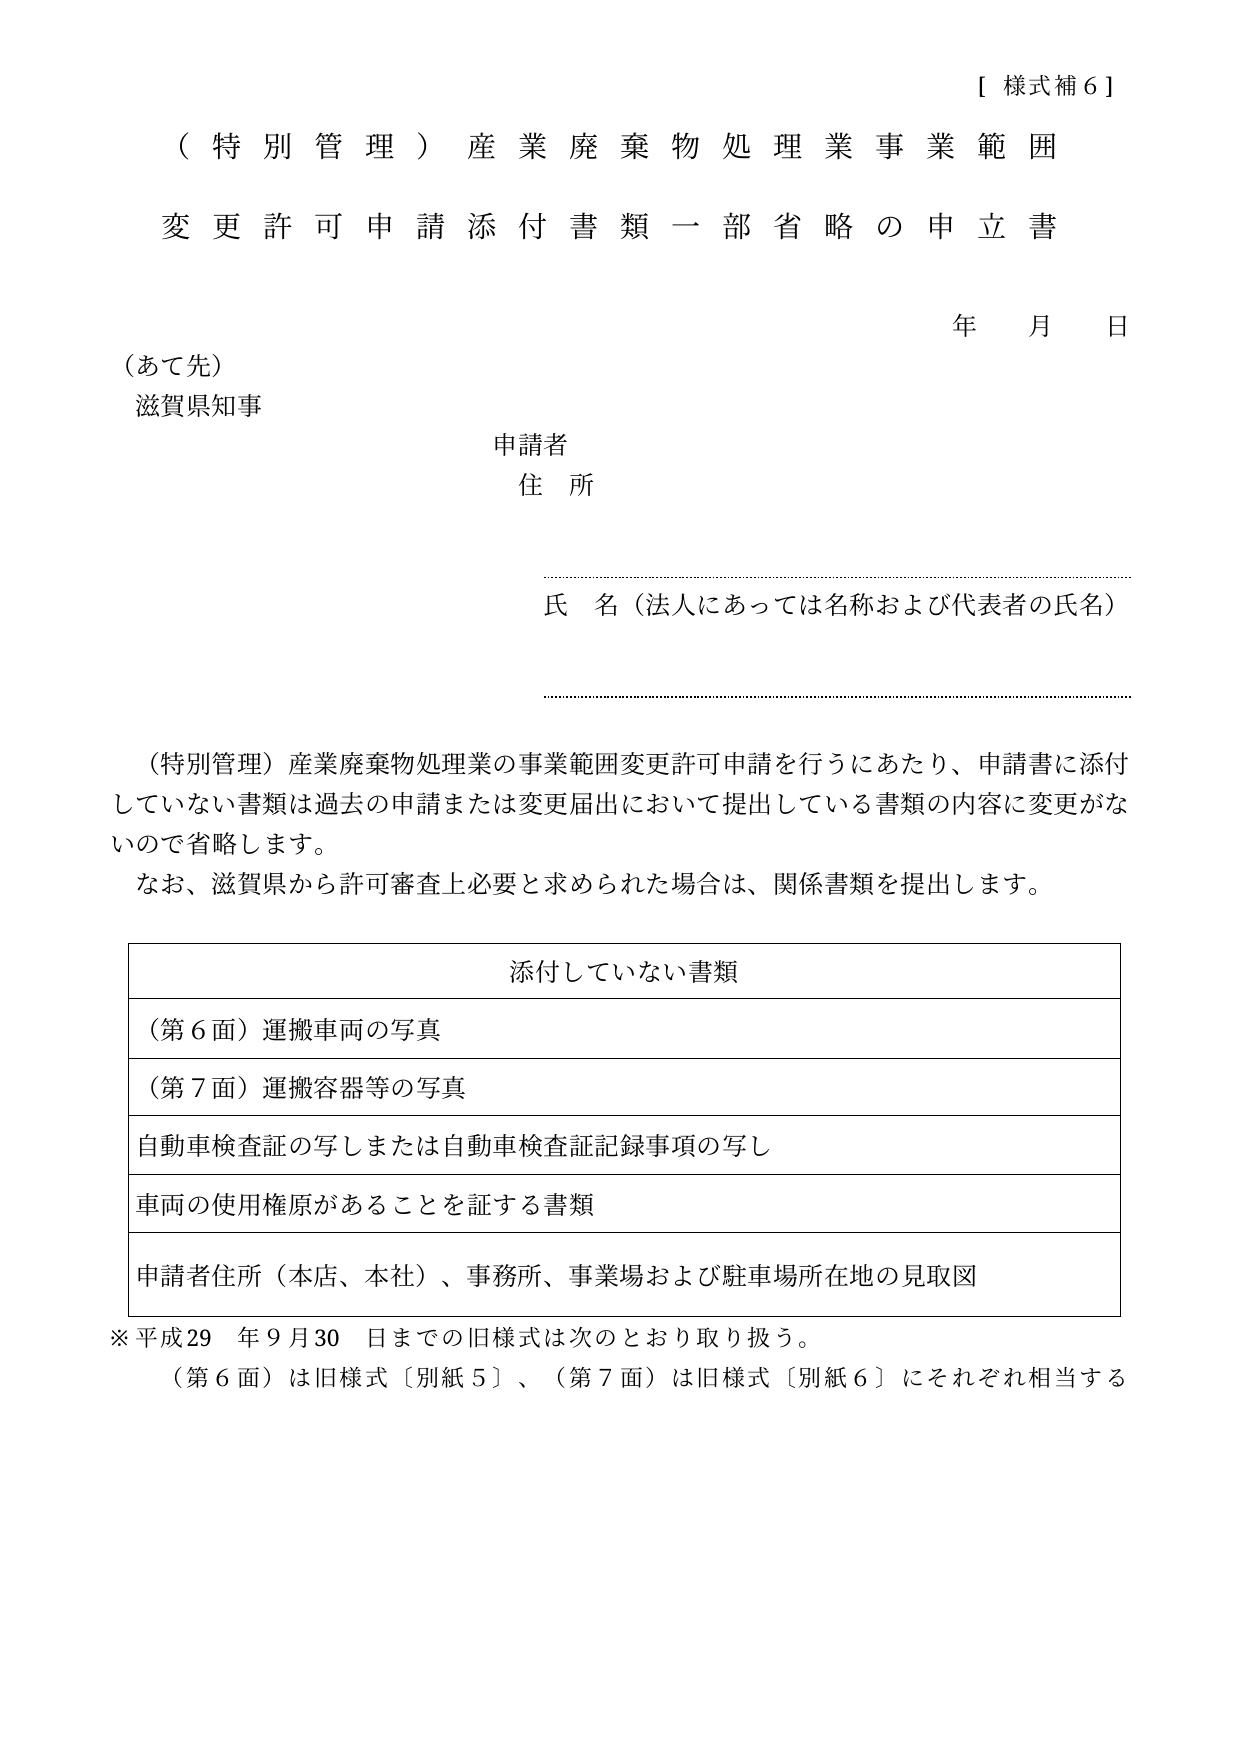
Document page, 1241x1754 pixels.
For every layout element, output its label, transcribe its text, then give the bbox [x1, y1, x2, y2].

table_cell （第７面）運搬容器等の写真 [129, 1059, 1120, 1115]
text （特別管理）産業廃棄物処理業の事業範囲変更許可申請を行うにあたり、申請書に添付していない書類は過去の申請または変更届出において提出している書類の内容に変更がないので省略します。 [110, 743, 1131, 863]
text （あて先） [110, 344, 1131, 384]
text [様式補６] [110, 65, 1131, 105]
text 年 月 日 [110, 304, 1131, 344]
table_cell 自動車検査証の写しまたは自動車検査証記録事項の写し [129, 1116, 1120, 1174]
table_cell 車両の使用権原があることを証する書類 [129, 1175, 1120, 1232]
table_cell （第６面）運搬車両の写真 [129, 999, 1120, 1058]
text 変更許可申請添付書類一部省略の申立書 [110, 185, 1131, 264]
text 滋賀県知事 [110, 384, 1131, 424]
text （特別管理）産業廃棄物処理業事業範囲 [110, 105, 1131, 185]
table_cell 申請者住所（本店、本社）、事務所、事業場および駐車場所在地の見取図 [129, 1233, 1120, 1316]
text なお、滋賀県から許可審査上必要と求められた場合は、関係書類を提出します。 [110, 863, 1131, 903]
text 氏 名（法人にあっては名称および代表者の氏名） [110, 584, 1131, 623]
text 申請者 [110, 424, 1131, 464]
text （第６面）は旧様式〔別紙５〕、（第７面）は旧様式〔別紙６〕にそれぞれ相当する [110, 1357, 1131, 1397]
text 住 所 [110, 464, 1131, 504]
text ※平成29年９月30日までの旧様式は次のとおり取り扱う。 [110, 1317, 1131, 1357]
table_header 添付していない書類 [129, 944, 1120, 998]
